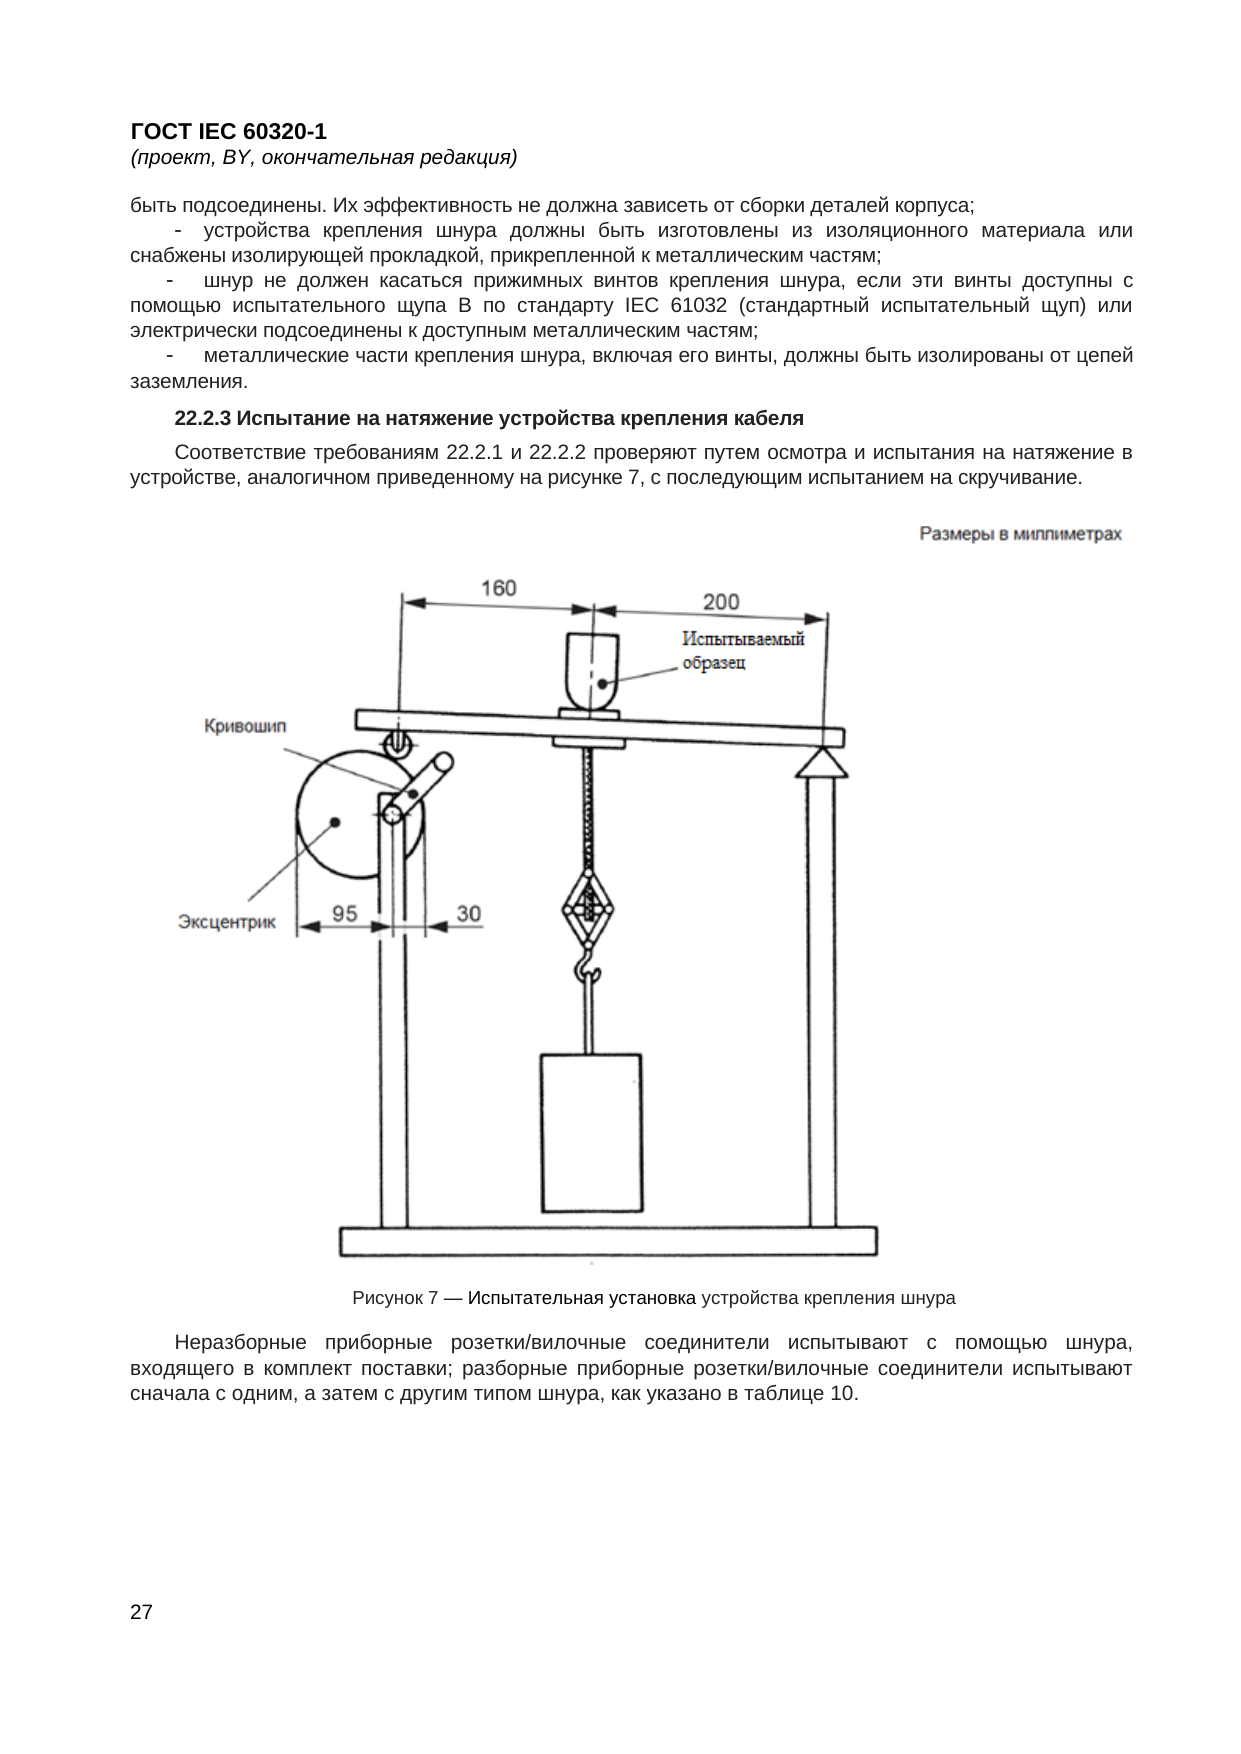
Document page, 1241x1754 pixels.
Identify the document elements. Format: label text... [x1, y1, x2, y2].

list металлические части крепления шнура, включая его винты, должны быть изолированы от цепей заземления. [130, 343, 1134, 392]
text Соответствие требованиям 22.2.1 и 22.2.2 проверяют путем осмотра и испытания на натяжение в устройстве, аналогичном приведенному на рисунке 7, с последующим испытанием на скручивание. [130, 439, 1134, 488]
picture [176, 514, 1132, 1265]
list устройства крепления шнура должны быть изготовлены из изоляционного материала или снабжены изолирующей прокладкой, прикрепленной к металлическим частям; [130, 217, 1134, 267]
list шнур не должен касаться прижимных винтов крепления шнура, если эти винты доступны с помощью испытательного щупа B по стандарту IEC 61032 (стандартный испытательный щуп) или электрически подсоединены к доступным металлическим частям; [130, 268, 1134, 342]
text Рисунок 7 — Испытательная установка устройства крепления шнура [130, 1287, 1134, 1308]
text Неразборные приборные розетки/вилочные соединители испытывают с помощью шнура, входящего в комплект поставки; разборные приборные розетки/вилочные соединители испытывают сначала с одним, а затем с другим типом шнура, как указано в таблице 10. [130, 1330, 1134, 1404]
text 22.2.3 Испытание на натяжение устройства крепления кабеля [130, 406, 1134, 430]
